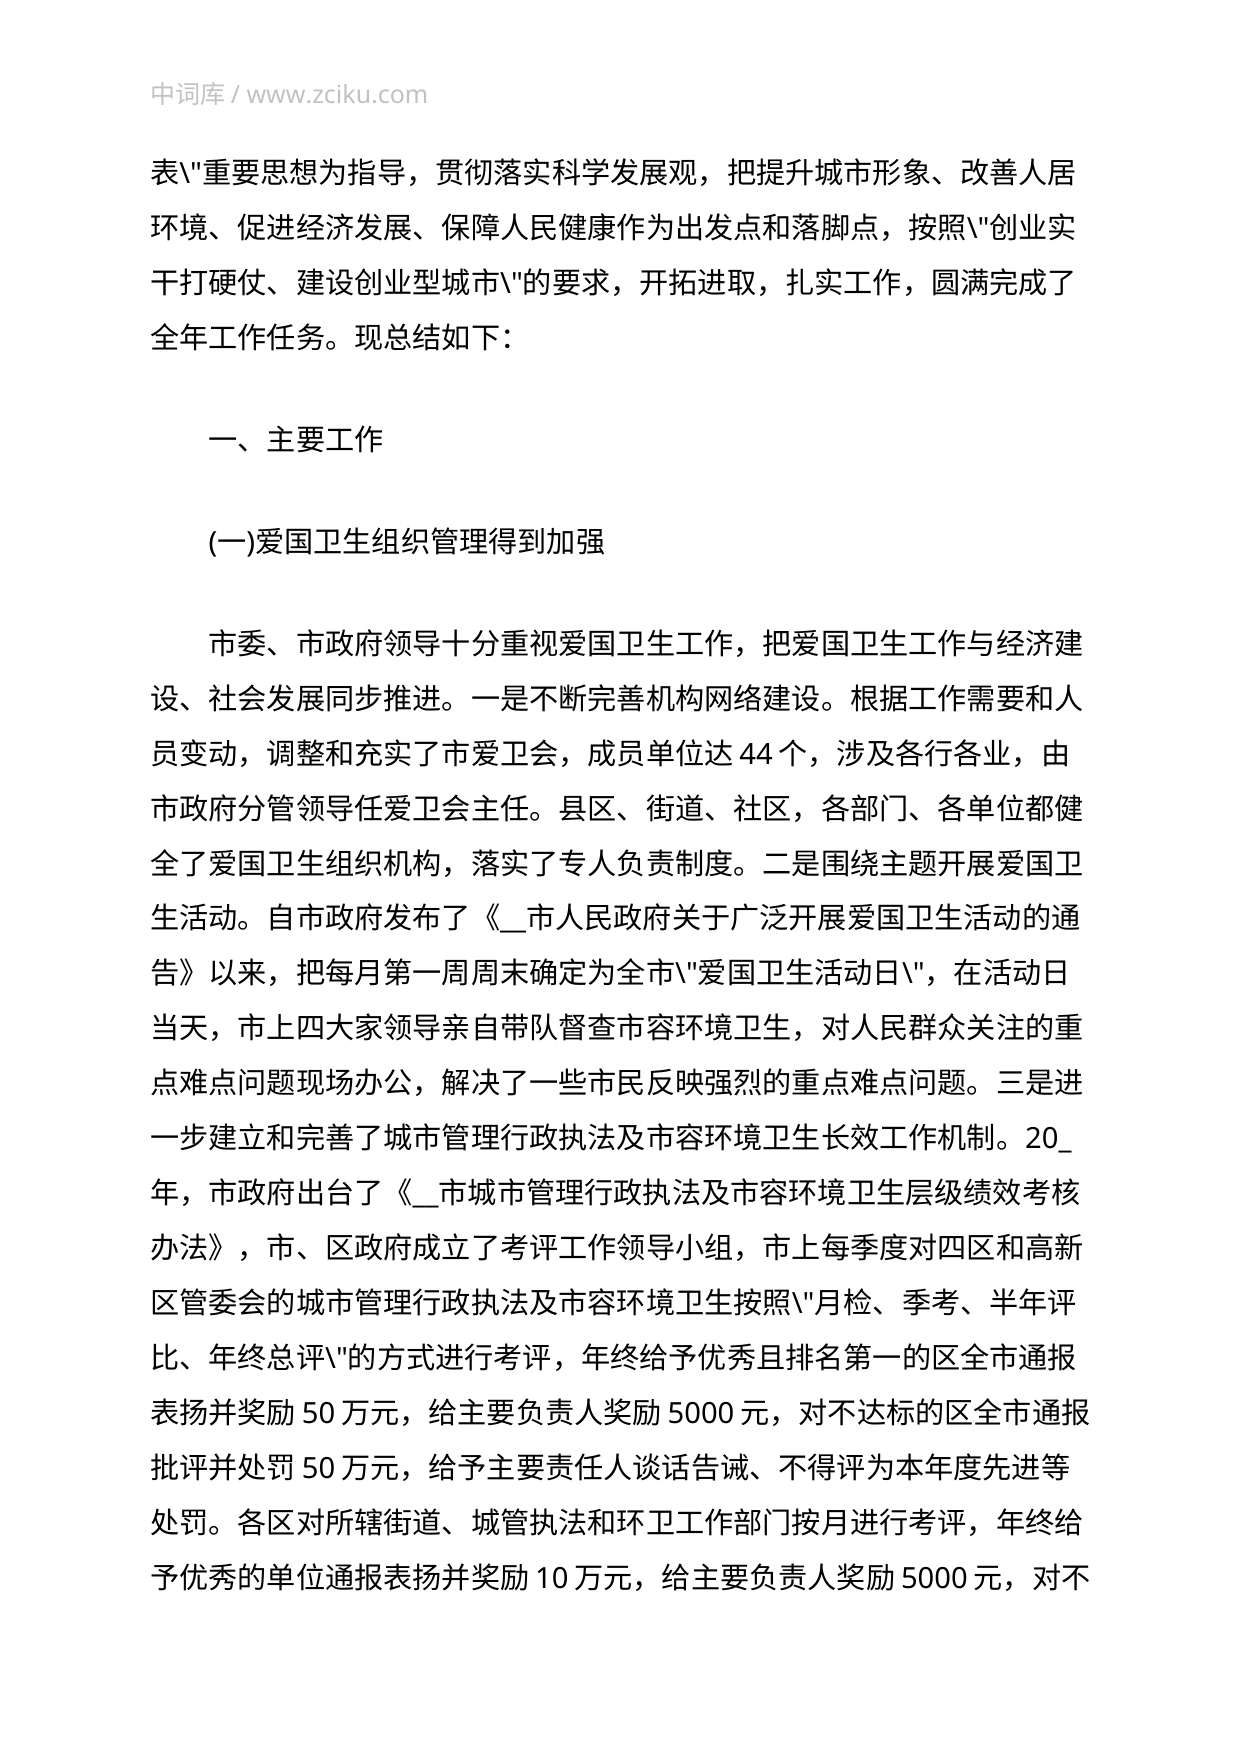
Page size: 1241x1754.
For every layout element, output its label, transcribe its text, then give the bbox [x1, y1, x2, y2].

text 一、主要工作 [150, 417, 1090, 459]
text (一)爱国卫生组织管理得到加强 [150, 518, 1090, 561]
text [150, 150, 1090, 357]
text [150, 621, 1090, 1597]
